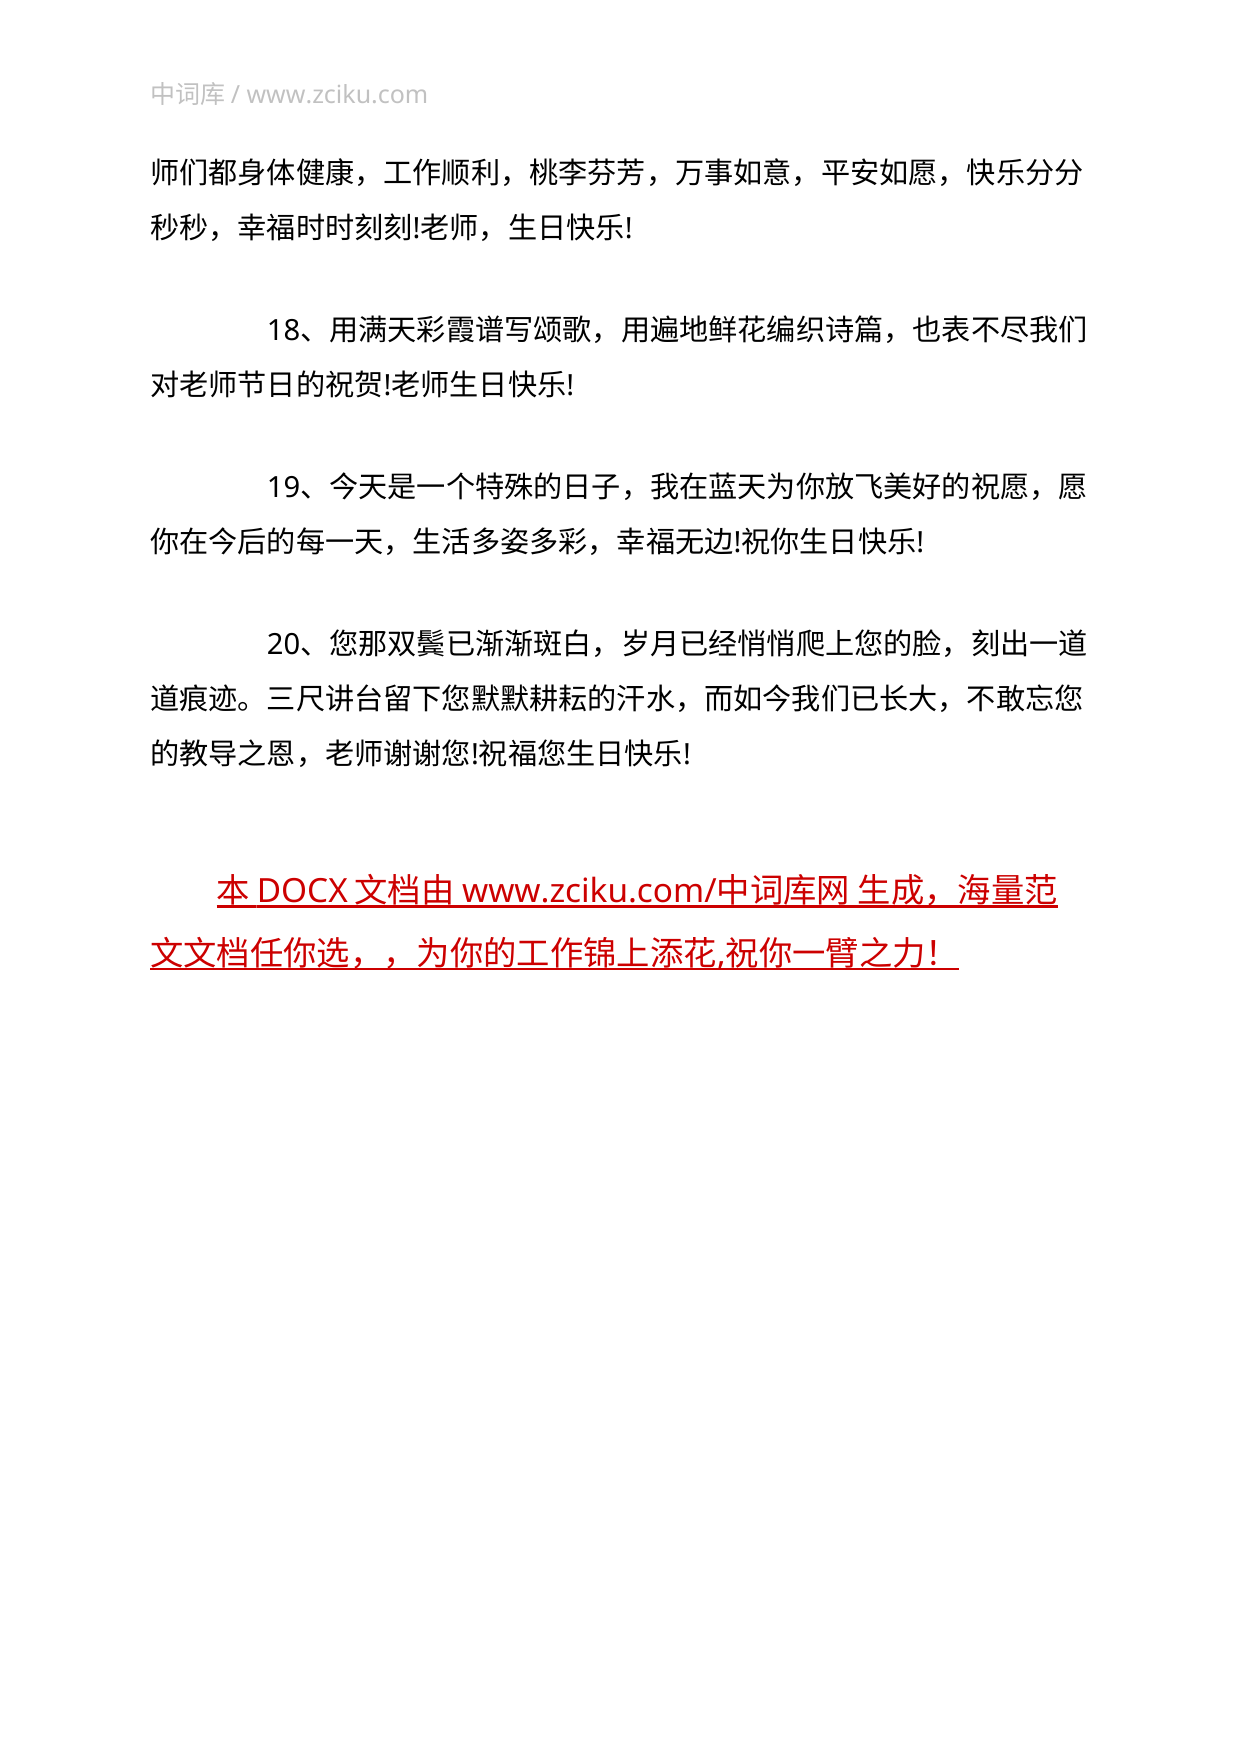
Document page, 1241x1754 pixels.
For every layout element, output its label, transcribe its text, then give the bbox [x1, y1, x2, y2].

text 本DOCX文档由 www.zciku.com/中词库网 生成，海量范文文档任你选，，为你的工作锦上添花,祝你一臂之力！ [150, 864, 1090, 975]
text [150, 150, 1090, 247]
text 19、今天是一个特殊的日子，我在蓝天为你放飞美好的祝愿，愿你在今后的每一天，生活多姿多彩，幸福无边!祝你生日快乐! [150, 464, 1090, 561]
text 18、用满天彩霞谱写颂歌，用遍地鲜花编织诗篇，也表不尽我们对老师节日的祝贺!老师生日快乐! [150, 307, 1090, 404]
text 20、您那双鬓已渐渐斑白，岁月已经悄悄爬上您的脸，刻出一道道痕迹。三尺讲台留下您默默耕耘的汗水，而如今我们已长大，不敢忘您的教导之恩，老师谢谢您!祝福您生日快乐! [150, 621, 1090, 773]
